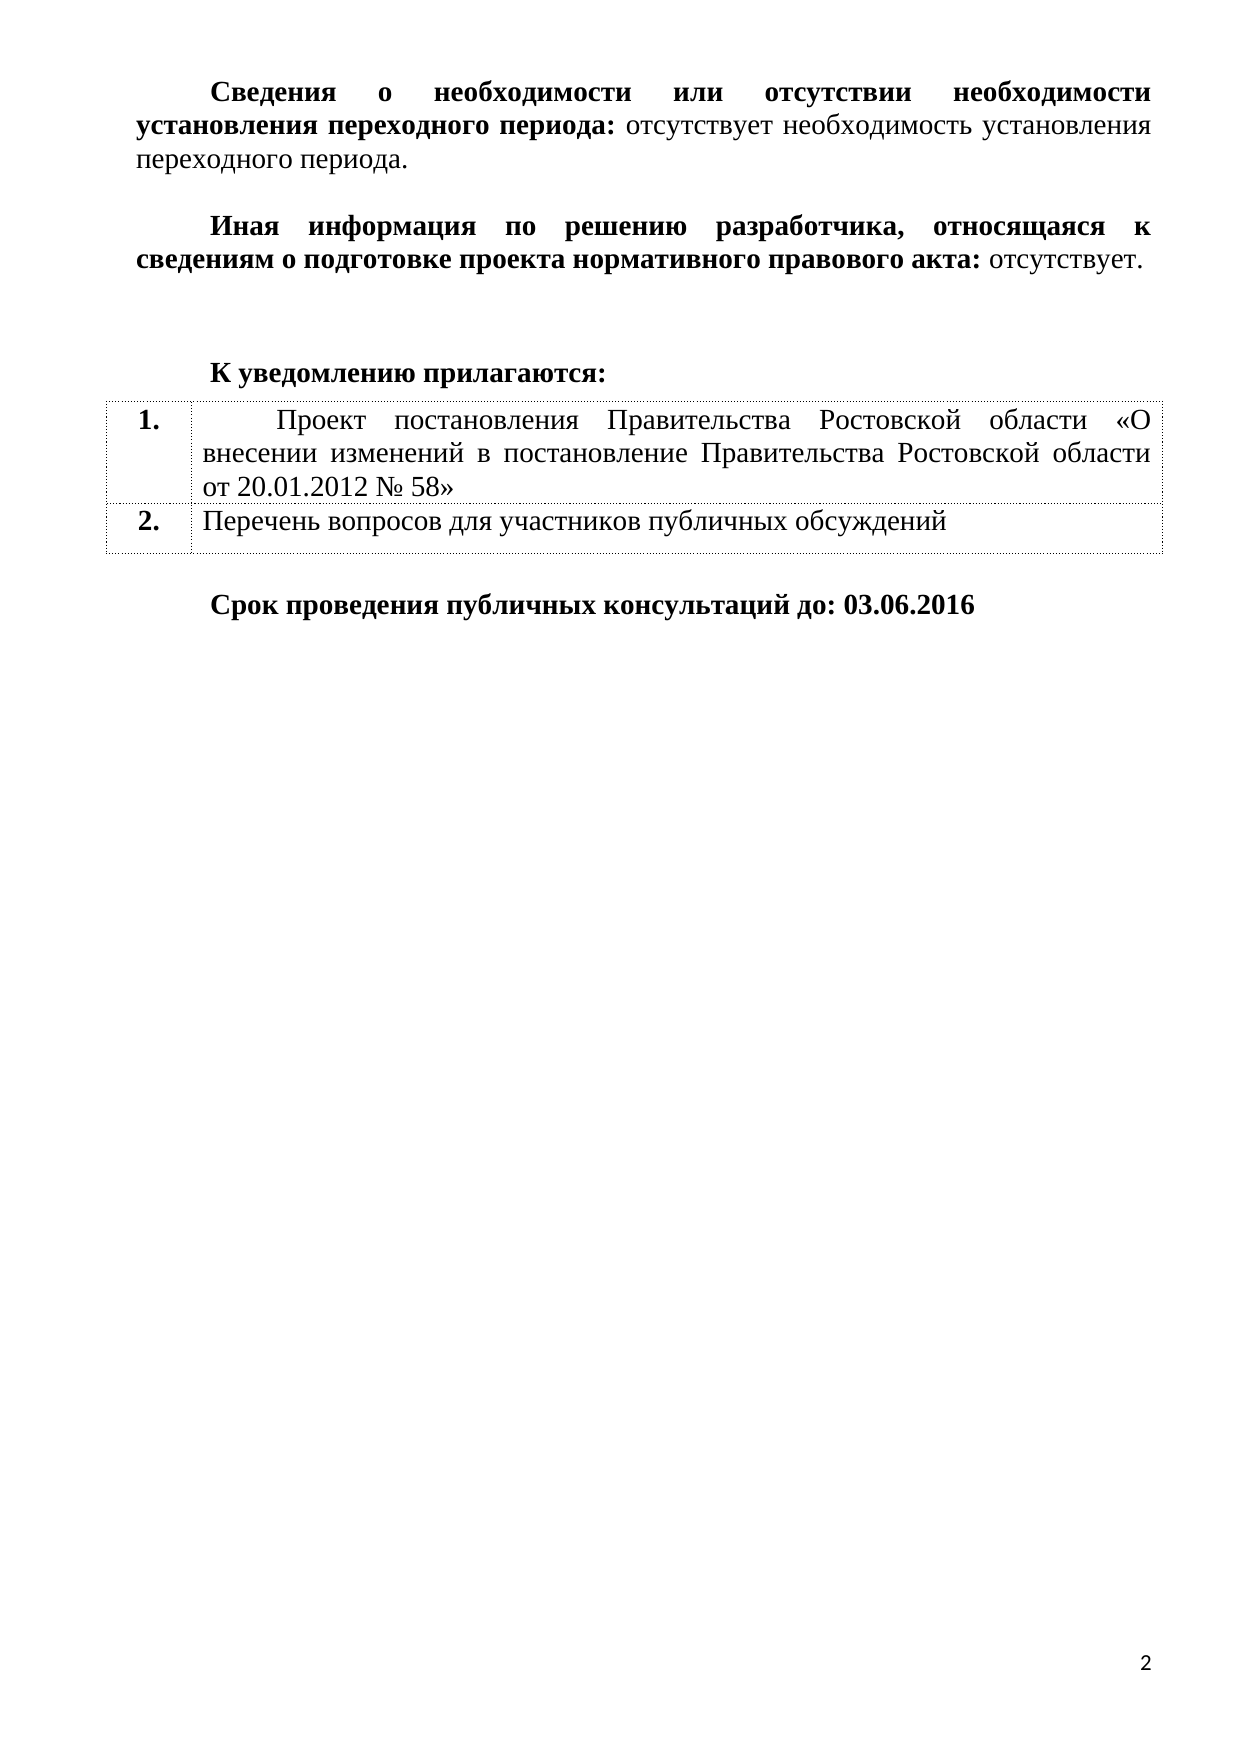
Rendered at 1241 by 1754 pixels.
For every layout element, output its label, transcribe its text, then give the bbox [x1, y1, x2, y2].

table_cell 2. [106, 503, 191, 552]
text Сведения о необходимости или отсутствии необходимости установления переходного периода: отсутствует необходимость установления переходного периода. [136, 74, 1152, 174]
table_cell Перечень вопросов для участников публичных обсуждений [191, 503, 1163, 552]
table_header Проект постановления Правительства Ростовской области «О внесении изменений в постановление Правительства Ростовской области от 20.01.2012 № 58» [191, 401, 1163, 502]
text Срок проведения публичных консультаций до: 03.06.2016 [210, 587, 1152, 621]
table_header 1. [106, 401, 191, 502]
text К уведомлению прилагаются: [210, 355, 1152, 388]
text Иная информация по решению разработчика, относящаяся к сведениям о подготовке проекта нормативного правового акта: отсутствует. [136, 208, 1152, 275]
